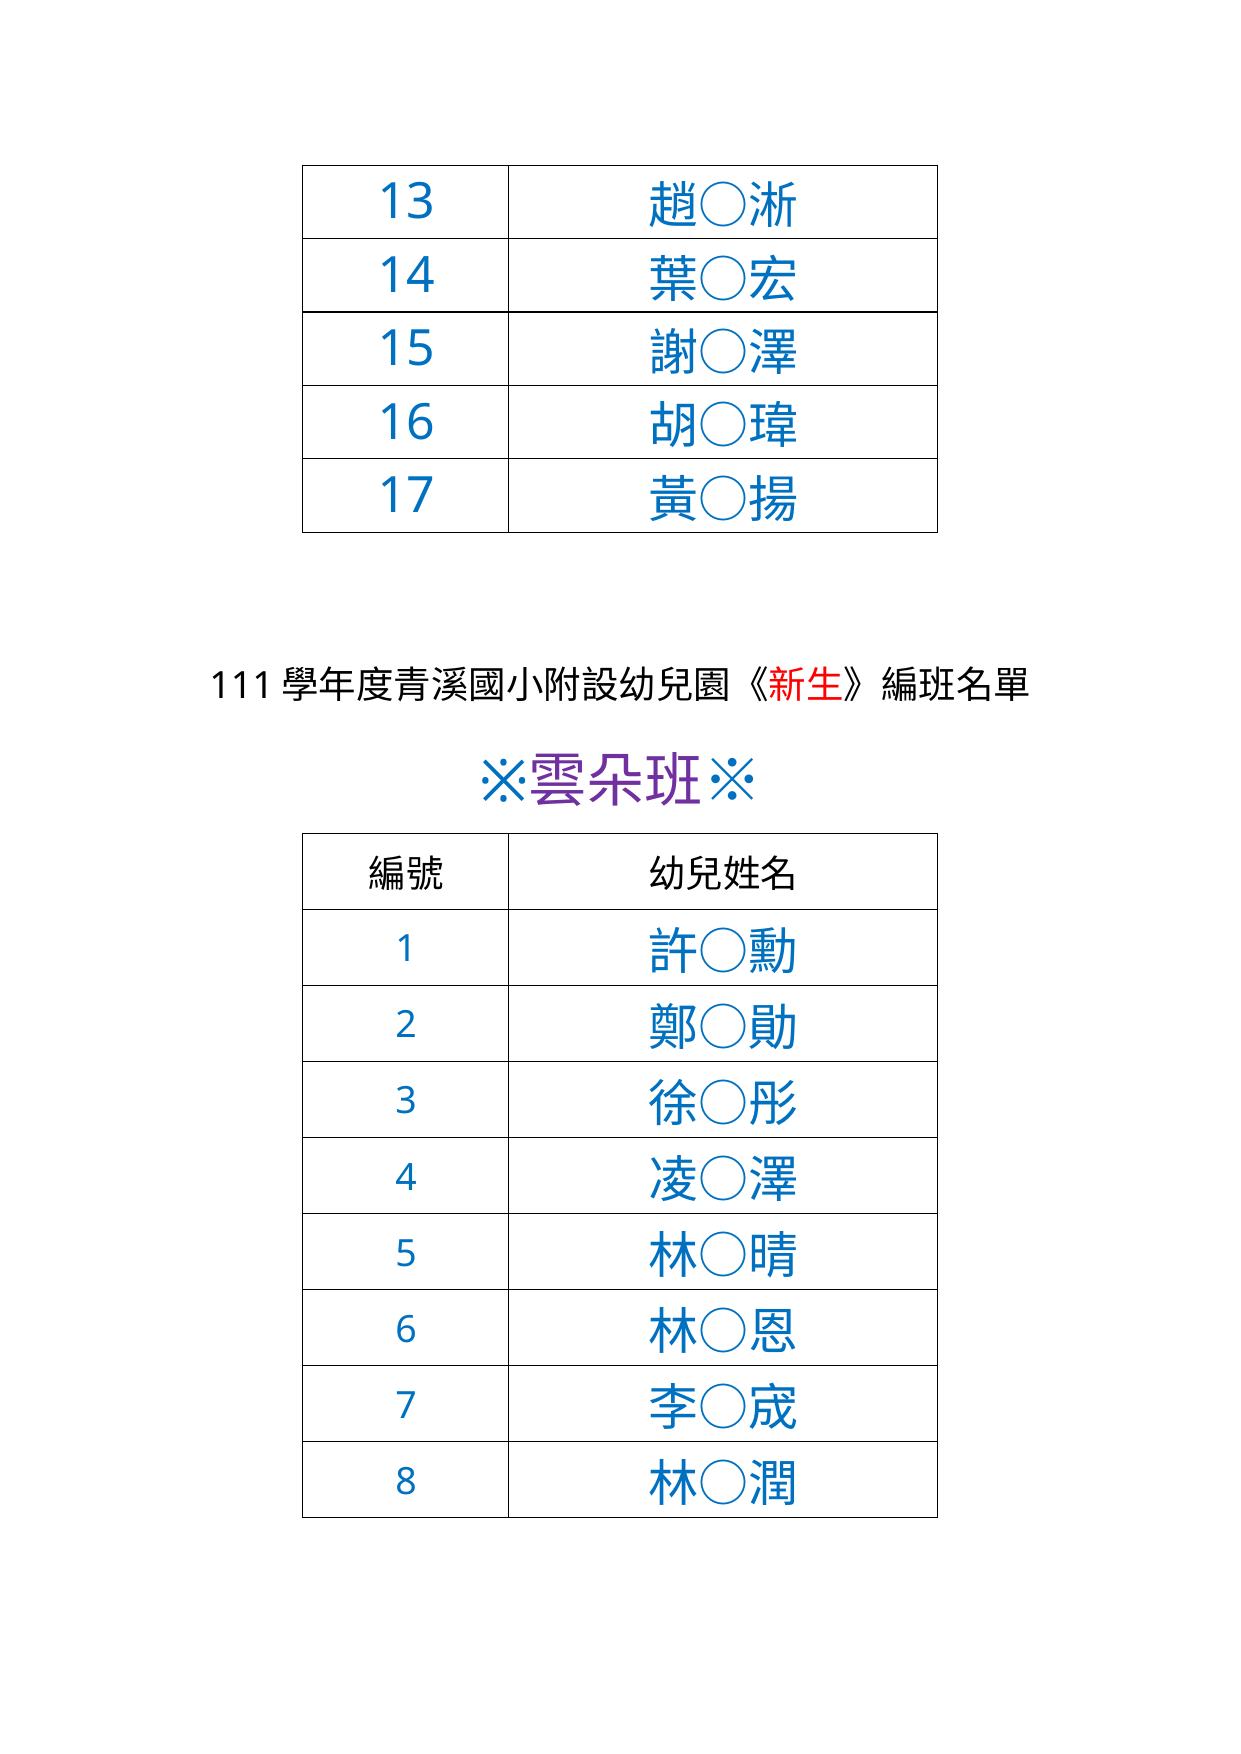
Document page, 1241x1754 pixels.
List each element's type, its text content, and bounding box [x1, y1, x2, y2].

table_cell 5 [303, 1214, 508, 1289]
table_cell 黃○揚 [509, 459, 937, 532]
table_cell 6 [303, 1290, 508, 1365]
table_header 幼兒姓名 [509, 834, 937, 909]
table_cell 謝○澤 [509, 313, 937, 385]
table_cell 趙○淅 [509, 166, 937, 238]
table_cell 7 [303, 1366, 508, 1441]
table_cell 胡○瑋 [509, 386, 937, 458]
table_cell 2 [303, 986, 508, 1061]
text ※雲朵班※ [187, 720, 1053, 833]
table_cell 凌○澤 [509, 1138, 937, 1213]
table_cell 4 [303, 1138, 508, 1213]
table_cell 3 [303, 1062, 508, 1137]
table_cell 鄭○勛 [509, 986, 937, 1061]
table_cell 林○恩 [509, 1290, 937, 1365]
table_cell 13 [303, 166, 508, 238]
table_cell 許○勳 [509, 910, 937, 985]
table_cell 李○宬 [509, 1366, 937, 1441]
table_header 編號 [303, 834, 508, 909]
table_cell 林○晴 [509, 1214, 937, 1289]
text 111學年度青溪國小附設幼兒園《新生》編班名單 [187, 645, 1053, 720]
table_cell 17 [303, 459, 508, 532]
table_cell 15 [303, 313, 508, 385]
table_cell 葉○宏 [509, 239, 937, 311]
table_cell 林○潤 [509, 1442, 937, 1517]
table_cell 14 [303, 239, 508, 311]
table_cell 16 [303, 386, 508, 458]
table_cell 1 [303, 910, 508, 985]
table_cell 徐○彤 [509, 1062, 937, 1137]
table_cell 8 [303, 1442, 508, 1517]
